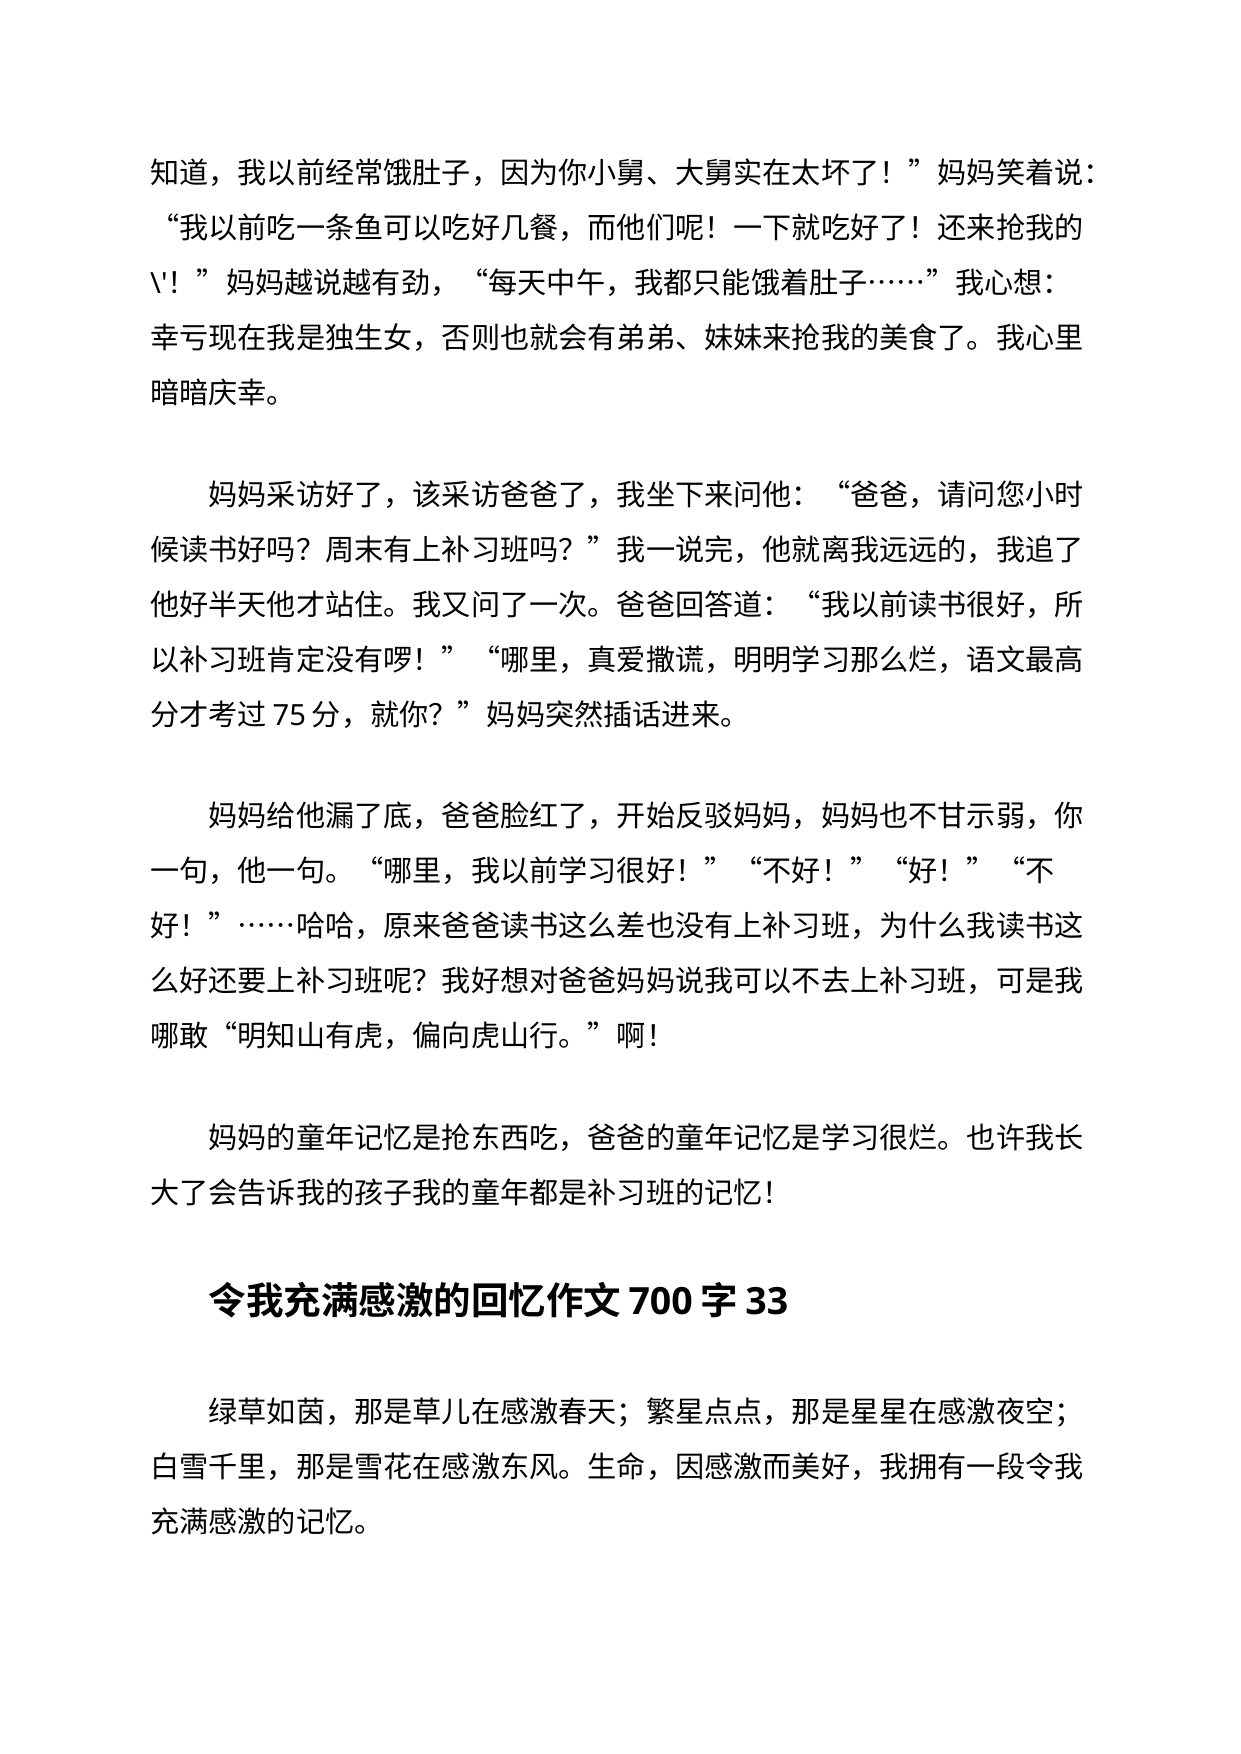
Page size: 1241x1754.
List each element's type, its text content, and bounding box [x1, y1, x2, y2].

text 妈妈采访好了，该采访爸爸了，我坐下来问他：“爸爸，请问您小时候读书好吗？周末有上补习班吗？”我一说完，他就离我远远的，我追了他好半天他才站住。我又问了一次。爸爸回答道：“我以前读书很好，所以补习班肯定没有啰！”“哪里，真爱撒谎，明明学习那么烂，语文最高分才考过75分，就你？”妈妈突然插话进来。 [150, 471, 1090, 733]
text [150, 150, 1090, 412]
text 令我充满感激的回忆作文700字33 [150, 1271, 1090, 1326]
text 绿草如茵，那是草儿在感激春天；繁星点点，那是星星在感激夜空；白雪千里，那是雪花在感激东风。生命，因感激而美好，我拥有一段令我充满感激的记忆。 [150, 1389, 1090, 1541]
text 妈妈的童年记忆是抢东西吃，爸爸的童年记忆是学习很烂。也许我长大了会告诉我的孩子我的童年都是补习班的记忆！ [150, 1114, 1090, 1212]
text 妈妈给他漏了底，爸爸脸红了，开始反驳妈妈，妈妈也不甘示弱，你一句，他一句。“哪里，我以前学习很好！”“不好！”“好！”“不好！”……哈哈，原来爸爸读书这么差也没有上补习班，为什么我读书这么好还要上补习班呢？我好想对爸爸妈妈说我可以不去上补习班，可是我哪敢“明知山有虎，偏向虎山行。”啊！ [150, 793, 1090, 1055]
